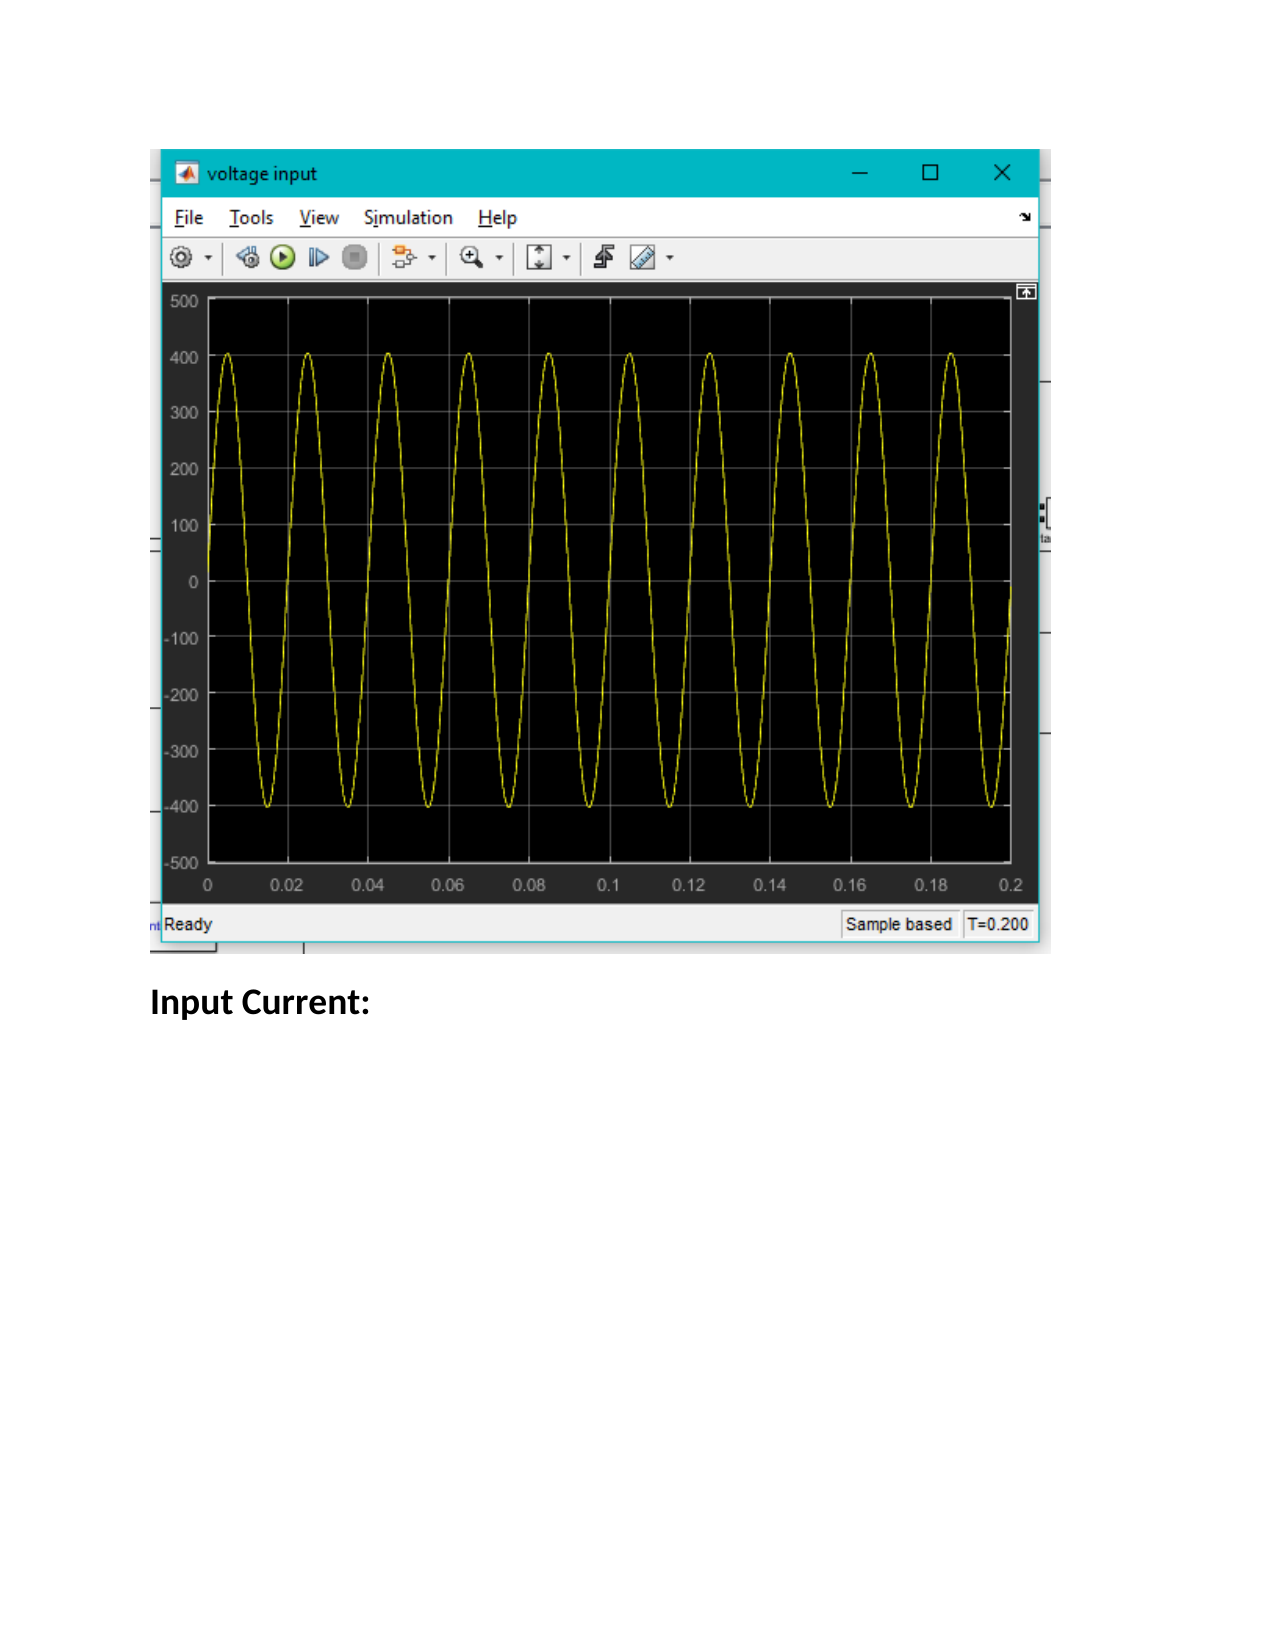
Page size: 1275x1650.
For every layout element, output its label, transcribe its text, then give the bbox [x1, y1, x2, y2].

picture [150, 149, 1051, 954]
text Input Current: [150, 978, 1125, 1024]
